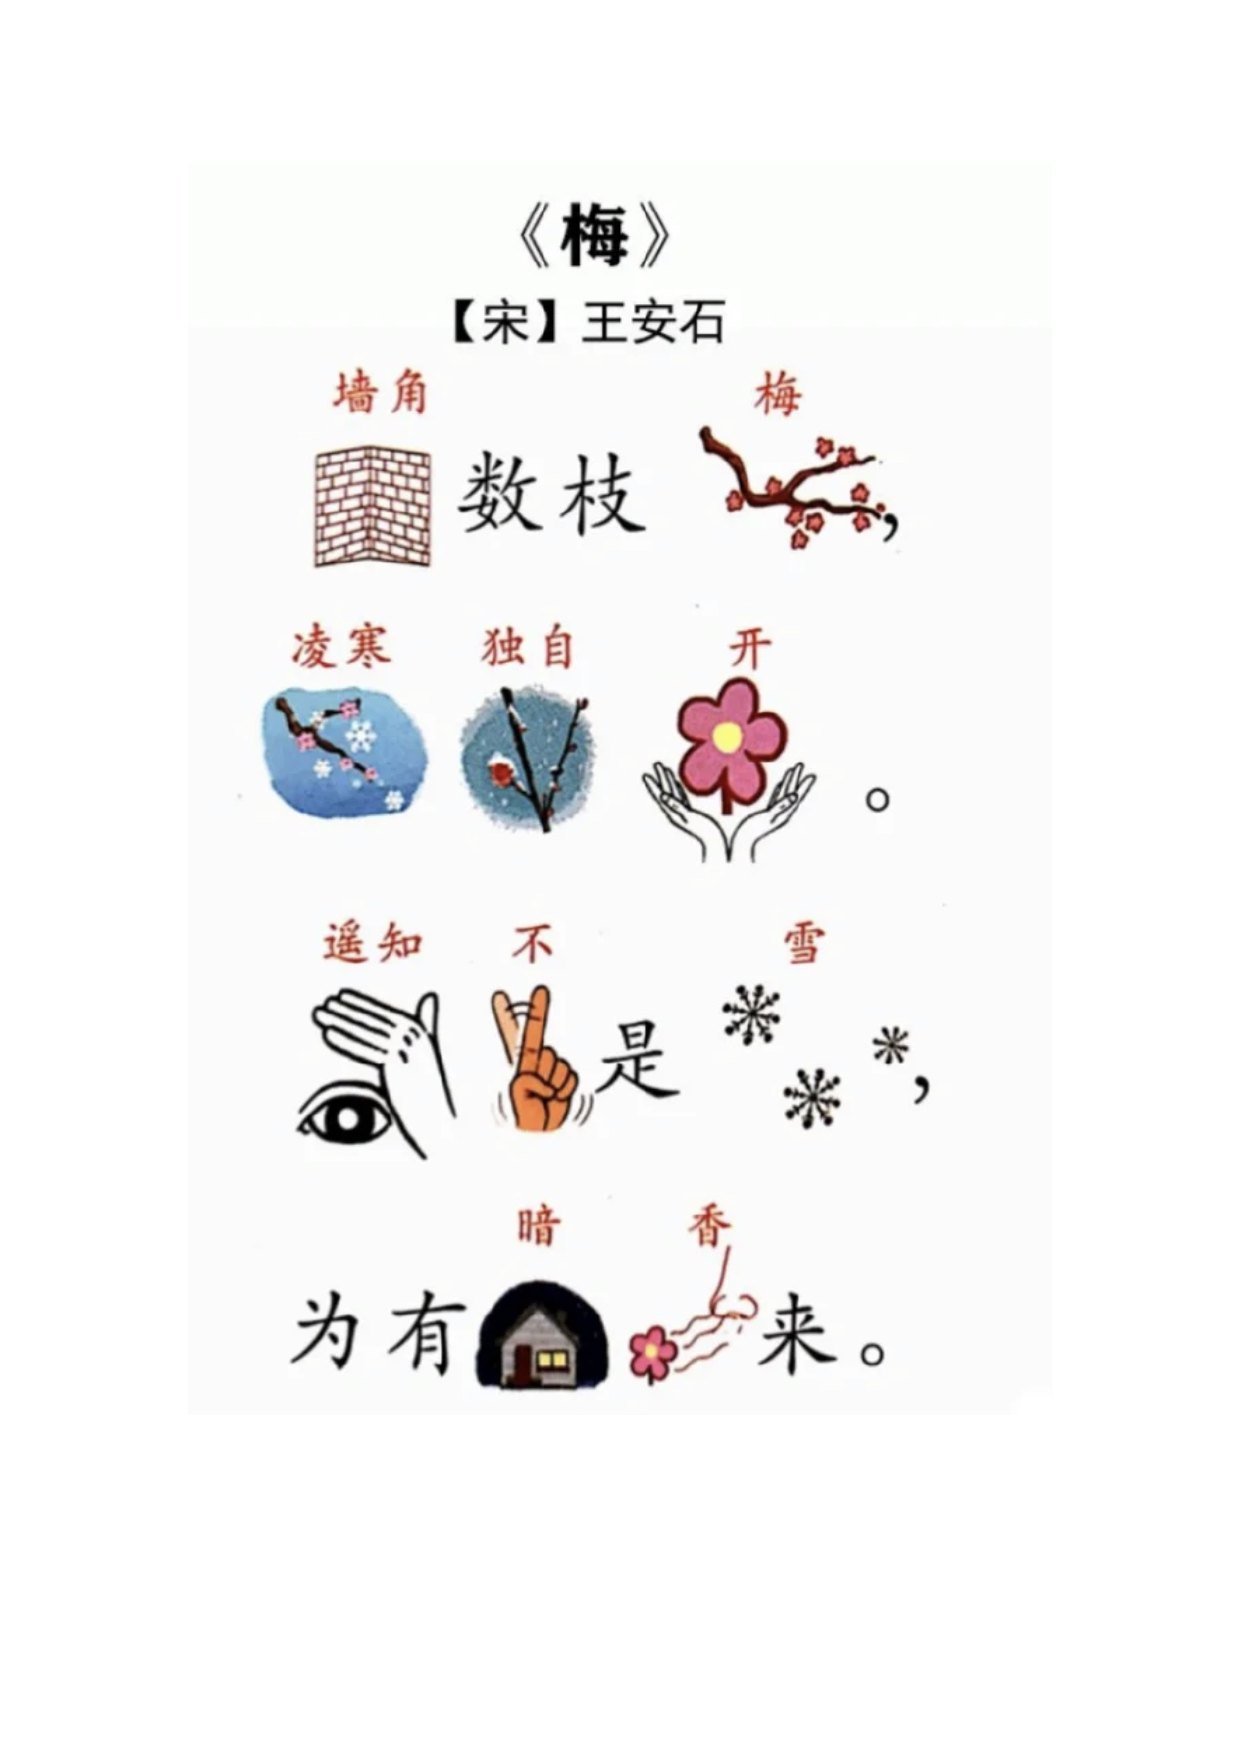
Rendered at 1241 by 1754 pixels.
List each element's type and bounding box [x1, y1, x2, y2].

picture [187, 162, 1053, 1415]
